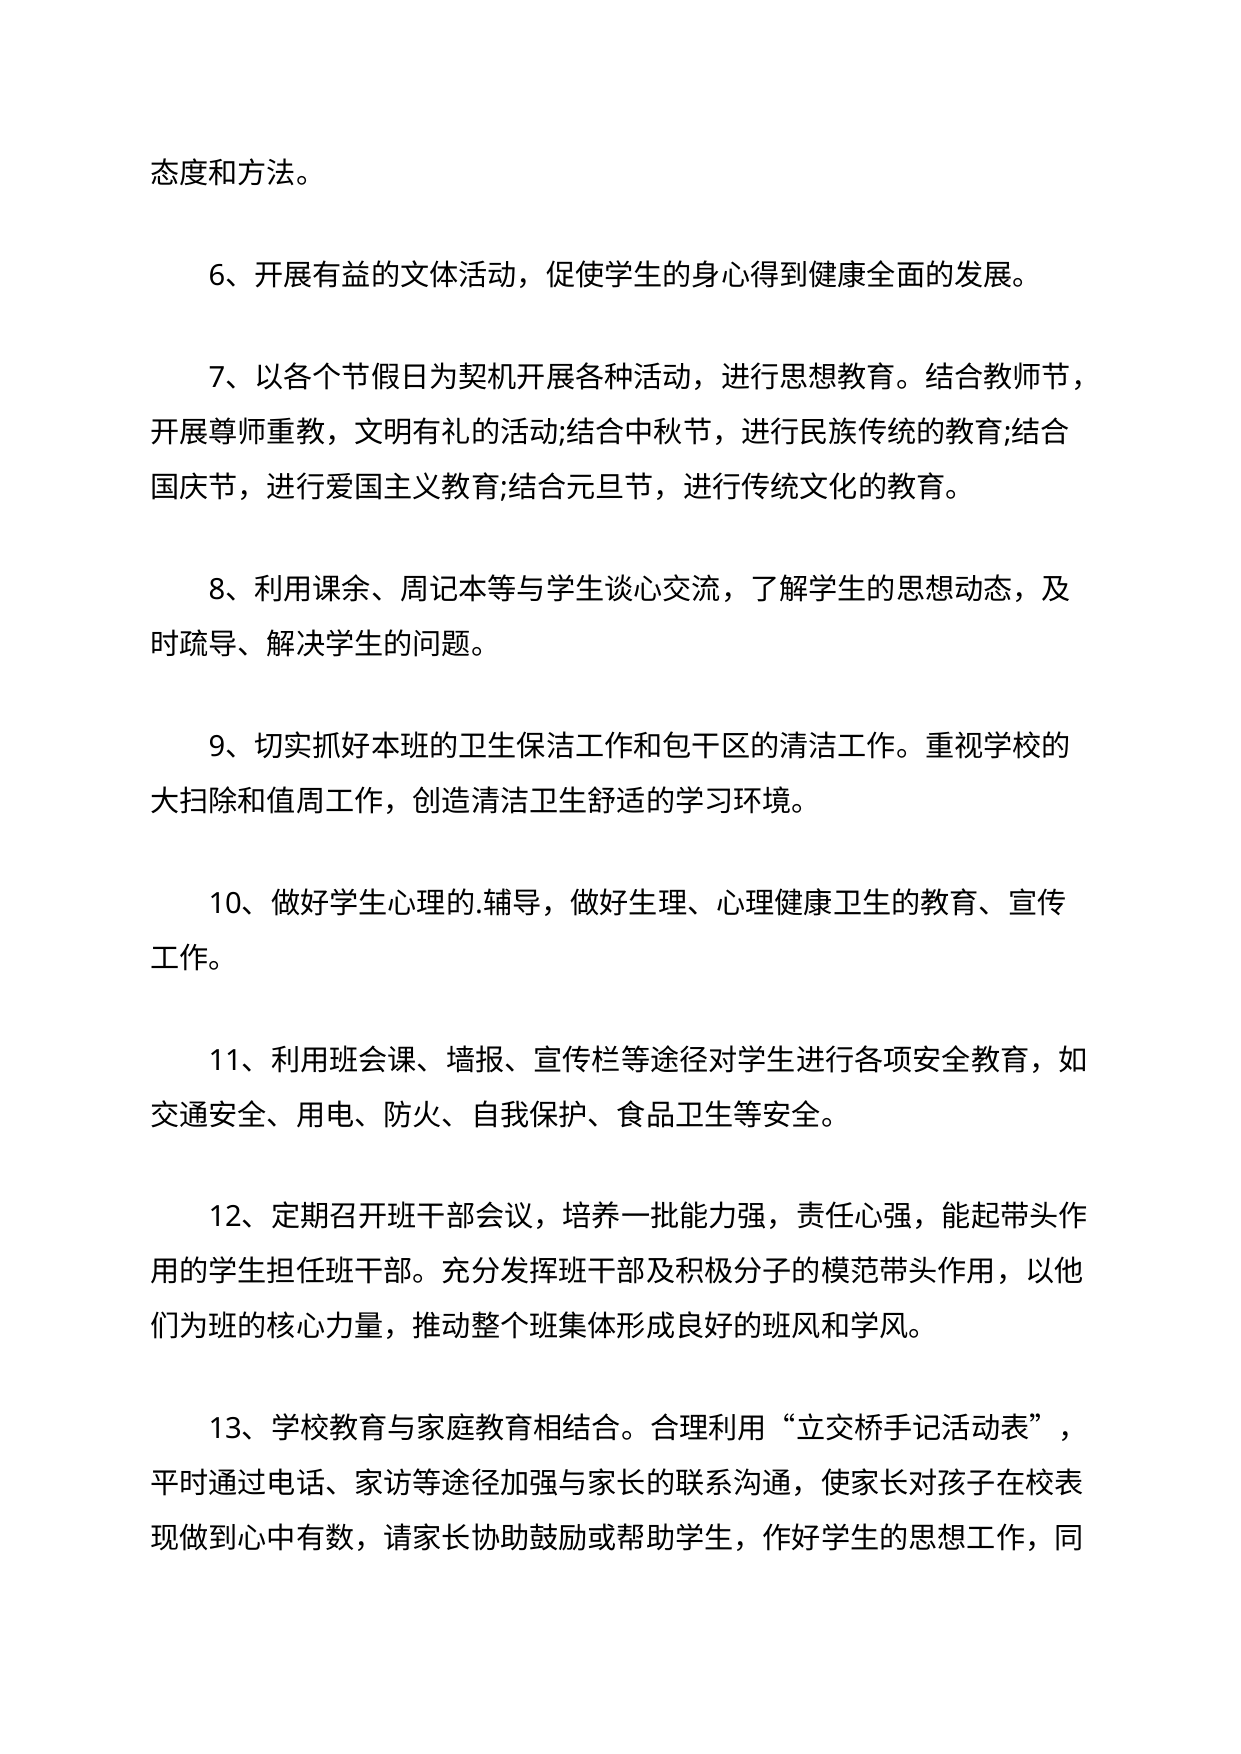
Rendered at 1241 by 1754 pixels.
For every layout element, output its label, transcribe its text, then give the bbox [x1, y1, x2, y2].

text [150, 1404, 1090, 1557]
text 11、利用班会课、墙报、宣传栏等途径对学生进行各项安全教育，如交通安全、用电、防火、自我保护、食品卫生等安全。 [150, 1036, 1090, 1133]
text 6、开展有益的文体活动，促使学生的身心得到健康全面的发展。 [150, 252, 1090, 294]
text 8、利用课余、周记本等与学生谈心交流，了解学生的思想动态，及时疏导、解决学生的问题。 [150, 566, 1090, 663]
text 7、以各个节假日为契机开展各种活动，进行思想教育。结合教师节，开展尊师重教，文明有礼的活动;结合中秋节，进行民族传统的教育;结合国庆节，进行爱国主义教育;结合元旦节，进行传统文化的教育。 [150, 354, 1090, 506]
text 12、定期召开班干部会议，培养一批能力强，责任心强，能起带头作用的学生担任班干部。充分发挥班干部及积极分子的模范带头作用，以他们为班的核心力量，推动整个班集体形成良好的班风和学风。 [150, 1193, 1090, 1345]
text 9、切实抓好本班的卫生保洁工作和包干区的清洁工作。重视学校的大扫除和值周工作，创造清洁卫生舒适的学习环境。 [150, 722, 1090, 820]
text 10、做好学生心理的.辅导，做好生理、心理健康卫生的教育、宣传工作。 [150, 879, 1090, 977]
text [150, 150, 1090, 192]
